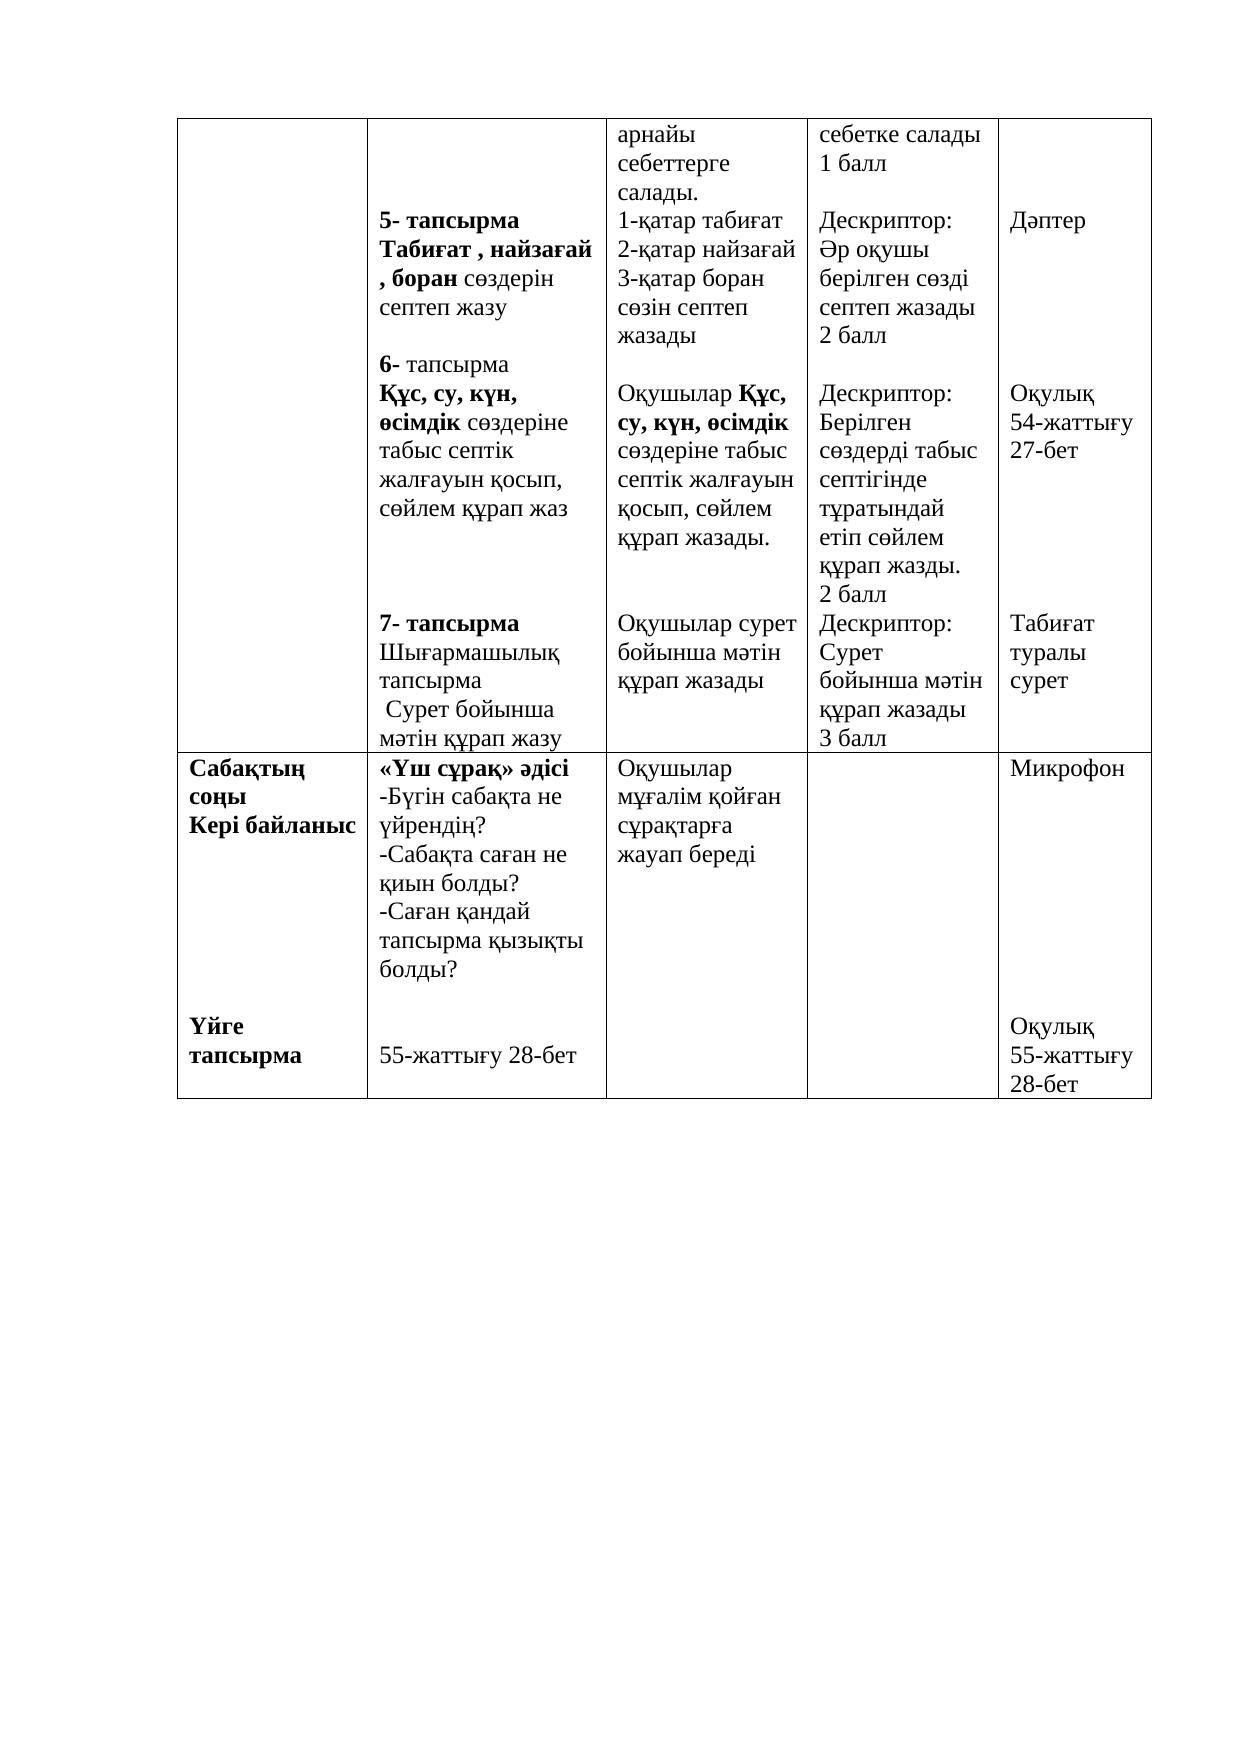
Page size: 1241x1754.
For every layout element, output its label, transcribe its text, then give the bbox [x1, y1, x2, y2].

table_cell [368, 119, 606, 752]
table_cell Оқушылар мұғалім қойған сұрақтарға жауап береді [607, 753, 807, 1098]
table_cell [178, 119, 367, 752]
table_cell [999, 119, 1151, 752]
table_cell Сабақтың соңы Кері байланыс Үйге тапсырма [178, 753, 367, 1098]
table_cell «Үш сұрақ» әдісі -Бүгін сабақта не үйрендің? -Сабақта саған не қиын болды? -Саған қандай тапсырма қызықты болды? 55-жаттығу 28-бет [368, 753, 606, 1098]
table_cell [808, 119, 998, 752]
table_cell Микрофон Оқулық 55-жаттығу 28-бет [999, 753, 1151, 1098]
table_cell [808, 753, 998, 1098]
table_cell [607, 119, 807, 752]
